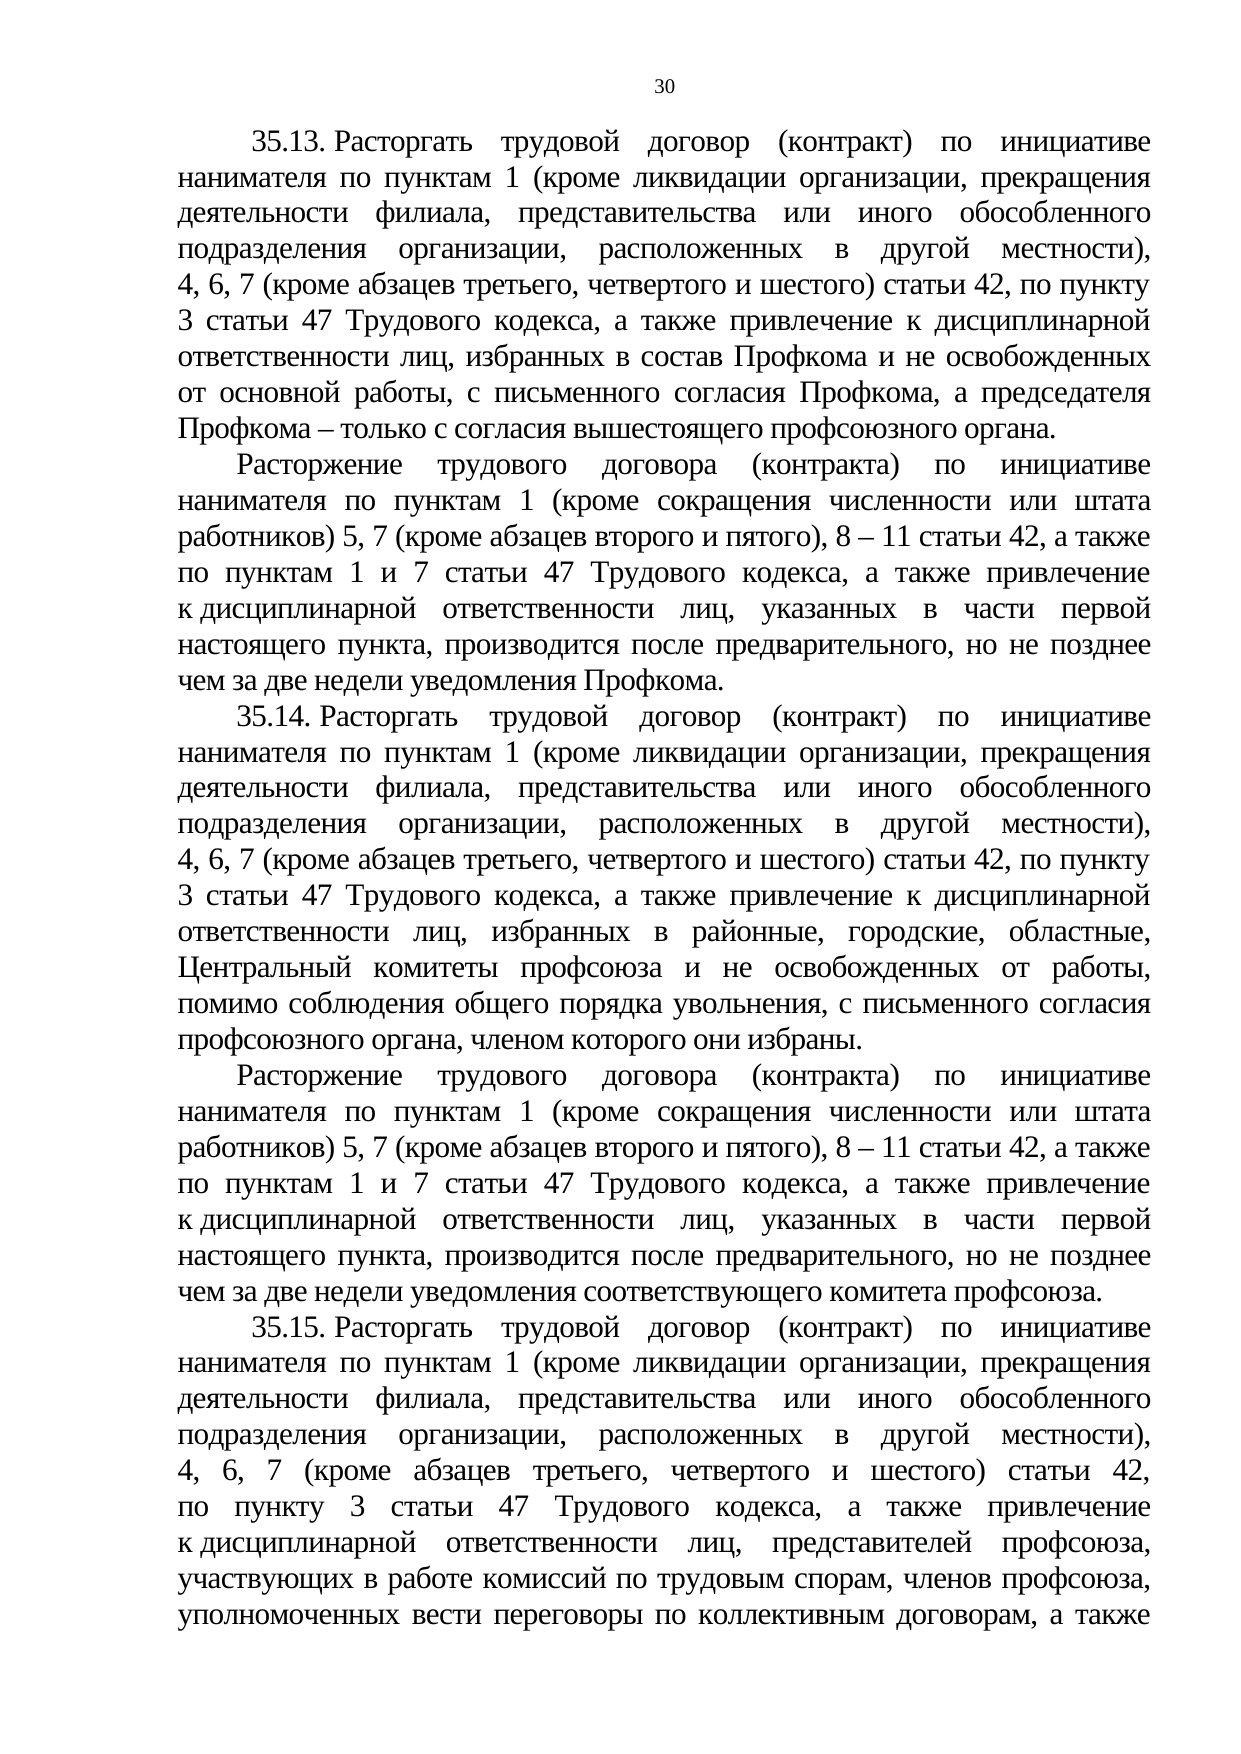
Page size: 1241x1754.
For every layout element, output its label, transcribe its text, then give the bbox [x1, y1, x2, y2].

text Расторжение трудового договора (контракта) по инициативе нанимателя по пунктам 1 (кроме сокращения численности или штата работников) 5, 7 (кроме абзацев второго и пятого), 8 – 11 статьи 42, а также по пунктам 1 и 7 статьи 47 Трудового кодекса, а также привлечение к дисциплинарной ответственности лиц, указанных в части первой настоящего пункта, производится после предварительного, но не позднее чем за две недели уведомления соответствующего комитета профсоюза. [177, 1056, 1152, 1308]
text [177, 1308, 1152, 1631]
text Расторжение трудового договора (контракта) по инициативе нанимателя по пунктам 1 (кроме сокращения численности или штата работников) 5, 7 (кроме абзацев второго и пятого), 8 – 11 статьи 42, а также по пунктам 1 и 7 статьи 47 Трудового кодекса, а также привлечение к дисциплинарной ответственности лиц, указанных в части первой настоящего пункта, производится после предварительного, но не позднее чем за две недели уведомления Профкома. [177, 445, 1152, 697]
text 35.13. Расторгать трудовой договор (контракт) по инициативе нанимателя по пунктам 1 (кроме ликвидации организации, прекращения деятельности филиала, представительства или иного обособленного подразделения организации, расположенных в другой местности), 4, 6, 7 (кроме абзацев третьего, четвертого и шестого) статьи 42, по пункту 3 статьи 47 Трудового кодекса, а также привлечение к дисциплинарной ответственности лиц, избранных в состав Профкома и не освобожденных от основной работы, с письменного согласия Профкома, а председателя Профкома ‒ только с согласия вышестоящего профсоюзного органа. [177, 122, 1152, 445]
text 35.14. Расторгать трудовой договор (контракт) по инициативе нанимателя по пунктам 1 (кроме ликвидации организации, прекращения деятельности филиала, представительства или иного обособленного подразделения организации, расположенных в другой местности), 4, 6, 7 (кроме абзацев третьего, четвертого и шестого) статьи 42, по пункту 3 статьи 47 Трудового кодекса, а также привлечение к дисциплинарной ответственности лиц, избранных в районные, городские, областные, Центральный комитеты профсоюза и не освобожденных от работы, помимо соблюдения общего порядка увольнения, с письменного согласия профсоюзного органа, членом которого они избраны. [177, 697, 1152, 1056]
